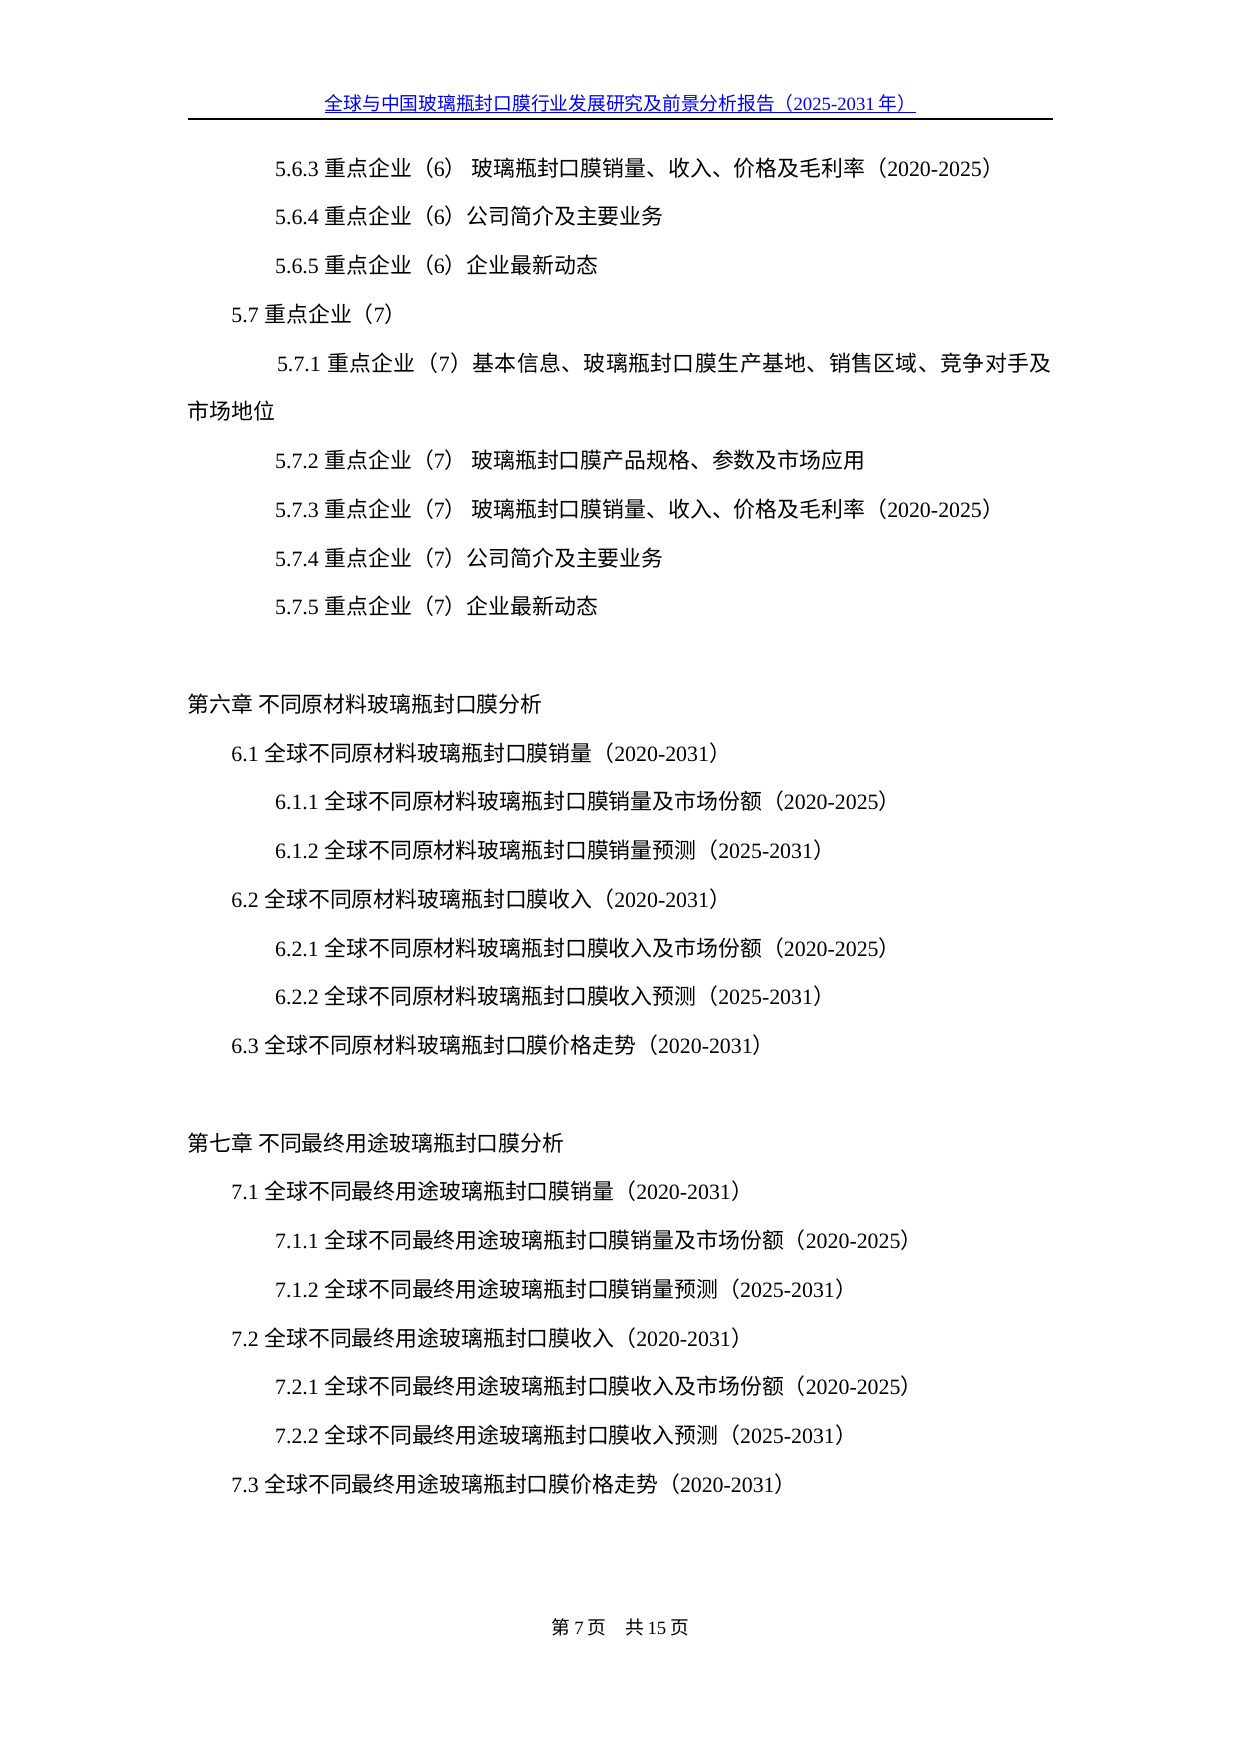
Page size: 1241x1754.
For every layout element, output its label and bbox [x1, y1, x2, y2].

text [187, 150, 1053, 1499]
